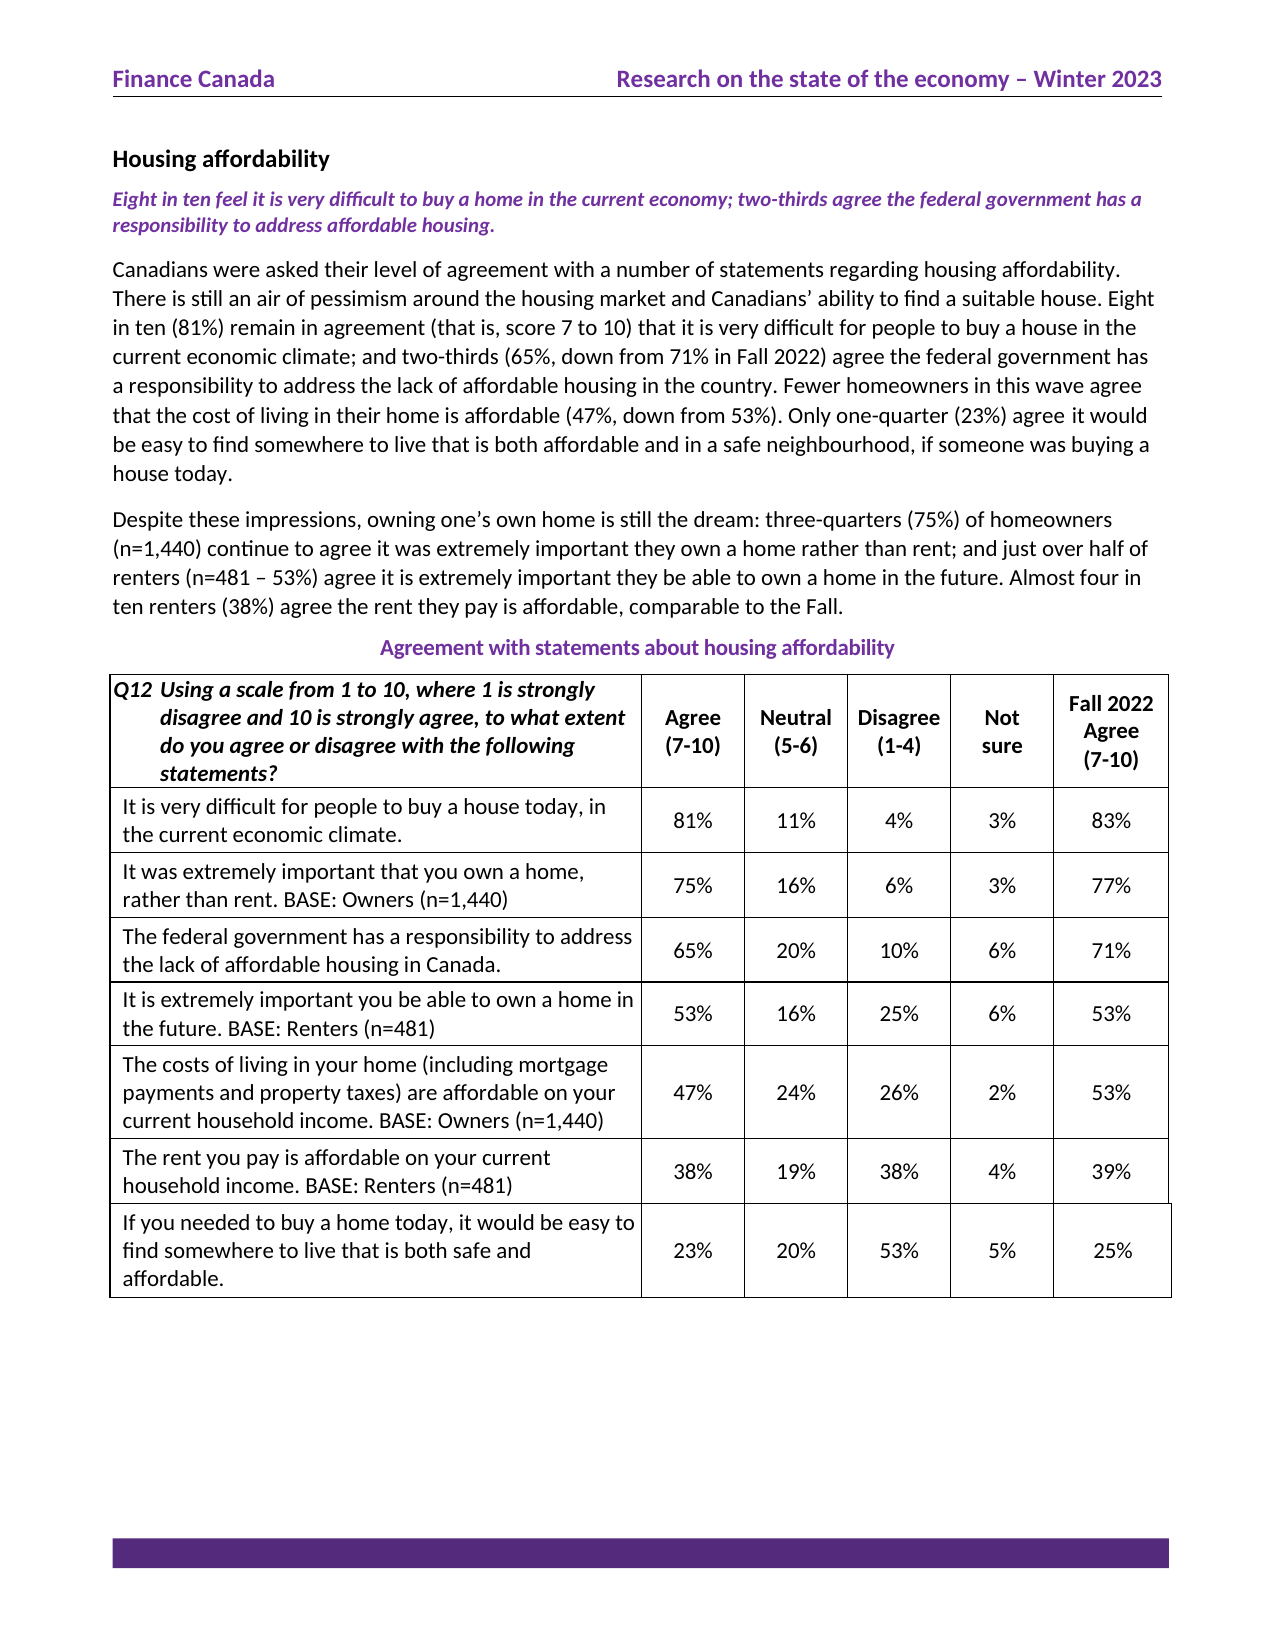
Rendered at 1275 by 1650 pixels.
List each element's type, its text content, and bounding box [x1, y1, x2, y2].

table_cell 38% [848, 1139, 950, 1202]
table_cell The rent you pay is affordable on your current household income. BASE: Renters (n=481) [111, 1139, 641, 1202]
text Canadians were asked their level of agreement with a number of statements regarding housing affordability. There is still an air of pessimism around the housing market and Canadians’ ability to find a suitable house. Eight in ten (81%) remain in agreement (that is, score 7 to 10) that it is very difficult for people to buy a house in the current economic climate; and two-thirds (65%, down from 71% in Fall 2022) agree the federal government has a responsibility to address the lack of affordable housing in the country. Fewer homeowners in this wave agree that the cost of living in their home is affordable (47%, down from 53%). Only one-quarter (23%) agree it would be easy to find somewhere to live that is both affordable and in a safe neighbourhood, if someone was buying a house today. [112, 254, 1162, 487]
table_cell 19% [745, 1139, 847, 1202]
table_cell 77% [1054, 853, 1168, 917]
table_cell The federal government has a responsibility to address the lack of affordable housing in Canada. [111, 918, 641, 981]
table_header Q12 Using a scale from 1 to 10, where 1 is strongly disagree and 10 is strongly agree, to what extent do you agree or disagree with the following statements? [111, 675, 641, 787]
subtitle Housing affordability [112, 141, 1162, 174]
table_cell 6% [951, 918, 1053, 981]
table_cell 20% [745, 918, 847, 981]
table_header Not sure [951, 675, 1053, 787]
table_cell 11% [745, 788, 847, 852]
table_cell 3% [951, 853, 1053, 917]
table_cell 6% [848, 853, 950, 917]
table_cell 65% [642, 918, 744, 981]
text Eight in ten feel it is very difficult to buy a home in the current economy; two-thirds agree the federal government has a responsibility to address affordable housing. [112, 186, 1162, 237]
table_cell 71% [1054, 918, 1168, 981]
table_cell 2% [951, 1046, 1053, 1138]
table_cell 23% [642, 1204, 744, 1297]
table_cell 6% [951, 983, 1053, 1045]
table_cell 83% [1054, 788, 1168, 852]
table_cell 53% [1054, 1046, 1168, 1138]
table_cell 39% [1054, 1139, 1168, 1202]
table_header Disagree (1-4) [848, 675, 950, 787]
table_cell 25% [848, 983, 950, 1045]
table_cell 75% [642, 853, 744, 917]
table_cell It was extremely important that you own a home, rather than rent. BASE: Owners (n=1,440) [111, 853, 641, 917]
table_cell 53% [1054, 983, 1168, 1045]
table_cell It is very difficult for people to buy a house today, in the current economic climate. [111, 788, 641, 852]
table_cell 24% [745, 1046, 847, 1138]
table_cell 53% [642, 983, 744, 1045]
table_cell 53% [848, 1204, 950, 1297]
table_cell 3% [951, 788, 1053, 852]
table_cell 81% [642, 788, 744, 852]
table_header Neutral (5-6) [745, 675, 847, 787]
text Despite these impressions, owning one’s own home is still the dream: three-quarters (75%) of homeowners (n=1,440) continue to agree it was extremely important they own a home rather than rent; and just over half of renters (n=481 – 53%) agree it is extremely important they be able to own a home in the future. Almost four in ten renters (38%) agree the rent they pay is affordable, comparable to the Fall. [112, 504, 1162, 621]
table_cell 25% [1054, 1204, 1171, 1297]
table_cell 20% [745, 1204, 847, 1297]
table_cell 26% [848, 1046, 950, 1138]
table_cell 47% [642, 1046, 744, 1138]
table_cell 4% [848, 788, 950, 852]
table_cell 10% [848, 918, 950, 981]
table_cell It is extremely important you be able to own a home in the future. BASE: Renters (n=481) [111, 983, 641, 1045]
table_cell 5% [951, 1204, 1053, 1297]
table_cell If you needed to buy a home today, it would be easy to find somewhere to live that is both safe and affordable. [111, 1204, 641, 1297]
table_cell 38% [642, 1139, 744, 1202]
table_cell 16% [745, 983, 847, 1045]
table_cell 16% [745, 853, 847, 917]
table_cell The costs of living in your home (including mortgage payments and property taxes) are affordable on your current household income. BASE: Owners (n=1,440) [111, 1046, 641, 1138]
table_header Agree (7-10) [642, 675, 744, 787]
table_cell 4% [951, 1139, 1053, 1202]
title Agreement with statements about housing affordability [112, 633, 1162, 661]
table_header Fall 2022 Agree (7-10) [1054, 675, 1168, 787]
